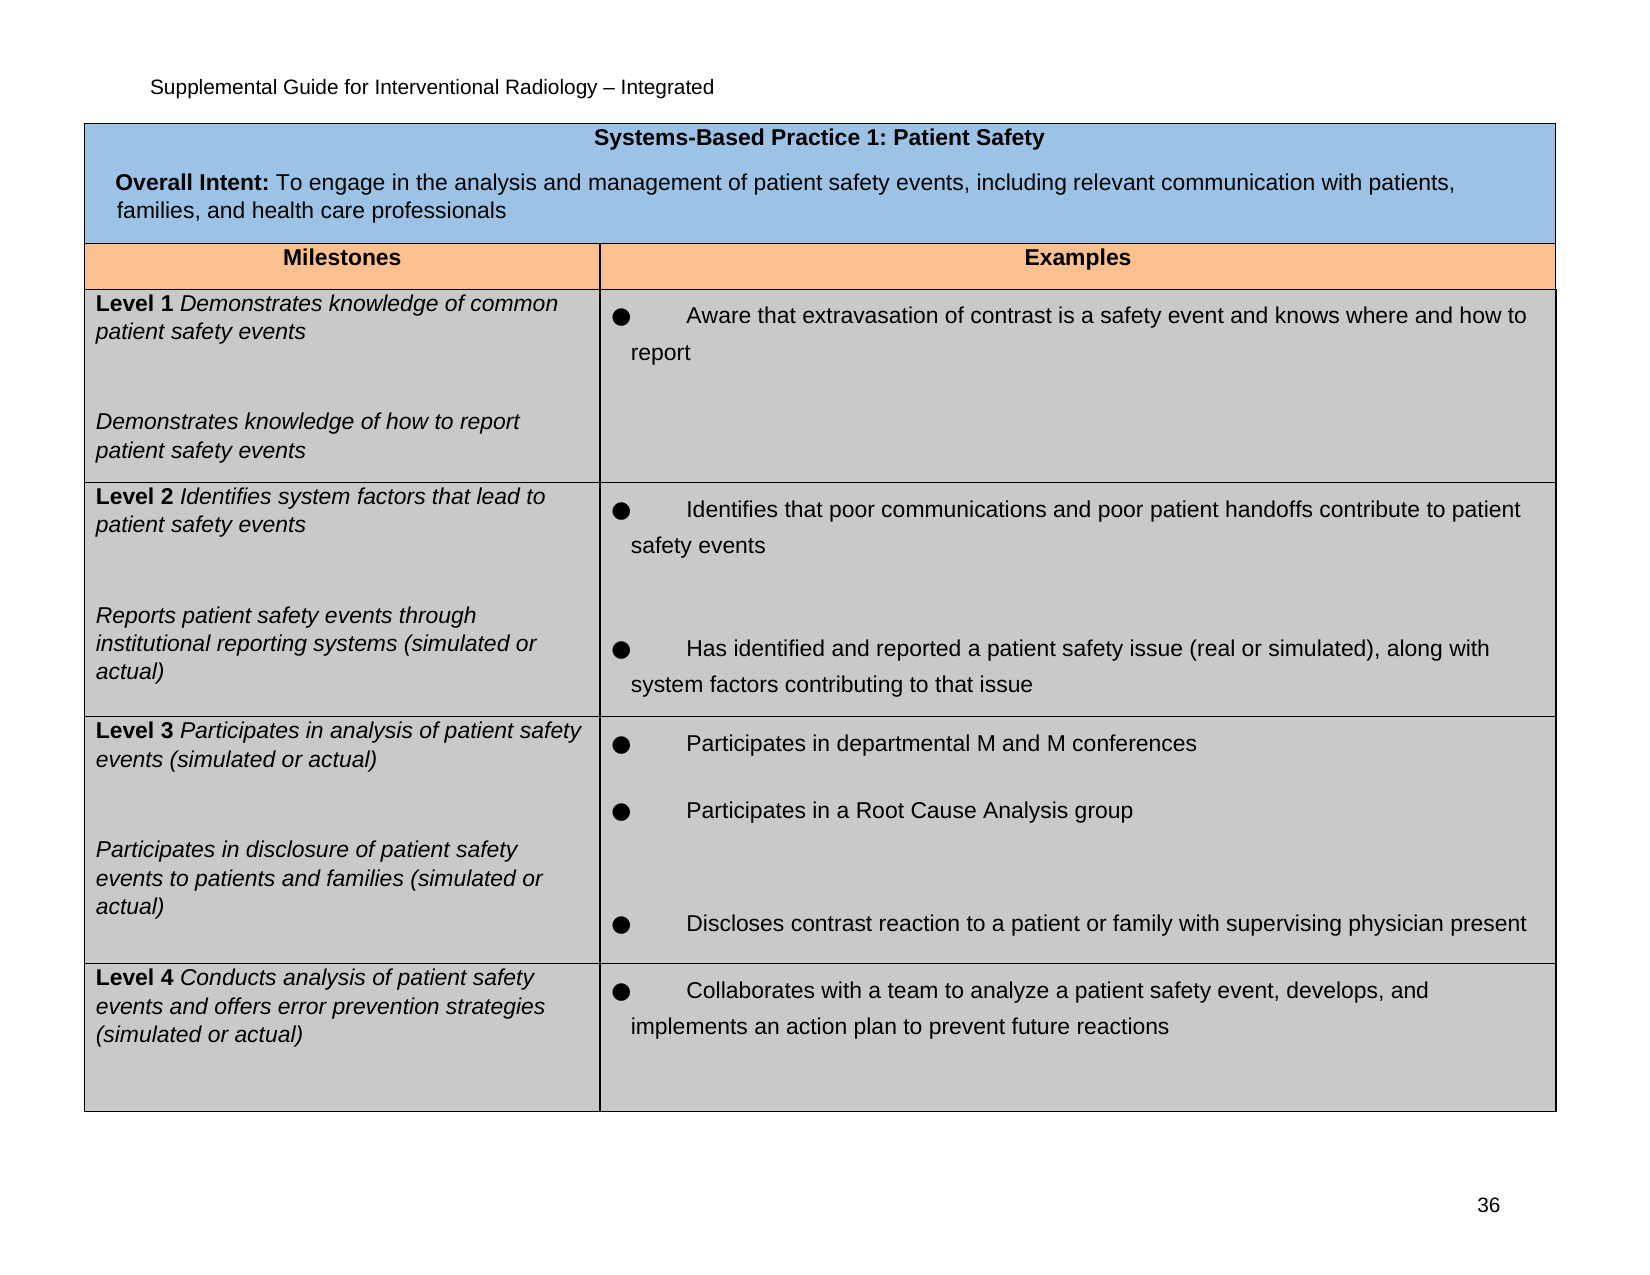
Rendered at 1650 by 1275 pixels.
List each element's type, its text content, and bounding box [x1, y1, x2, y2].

table_cell Level 3 Participates in analysis of patient safety events (simulated or actual) Participates in disclosure of patient safety events to patients and families (simulated or actual) [85, 717, 599, 963]
table_cell Level 1 Demonstrates knowledge of common patient safety events Demonstrates knowledge of how to report patient safety events [85, 290, 599, 482]
table_cell Milestones [85, 244, 599, 289]
table_cell Aware that extravasation of contrast is a safety event and knows where and how to report [601, 290, 1555, 482]
table_cell Examples [601, 244, 1555, 289]
table_cell Identifies that poor communications and poor patient handoffs contribute to patient safety events Has identified and reported a patient safety issue (real or simulated), along with system factors contributing to that issue [601, 483, 1555, 716]
table_cell Level 2 Identifies system factors that lead to patient safety events Reports patient safety events through institutional reporting systems (simulated or actual) [85, 483, 599, 716]
table_header Systems-Based Practice 1: Patient Safety Overall Intent: To engage in the analysis and management of patient safety events, including relevant communication with patients, families, and health care professionals [85, 124, 1555, 243]
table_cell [85, 964, 599, 1111]
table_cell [601, 964, 1555, 1111]
table_cell Participates in departmental M and M conferences Participates in a Root Cause Analysis group Discloses contrast reaction to a patient or family with supervising physician present [601, 717, 1555, 963]
